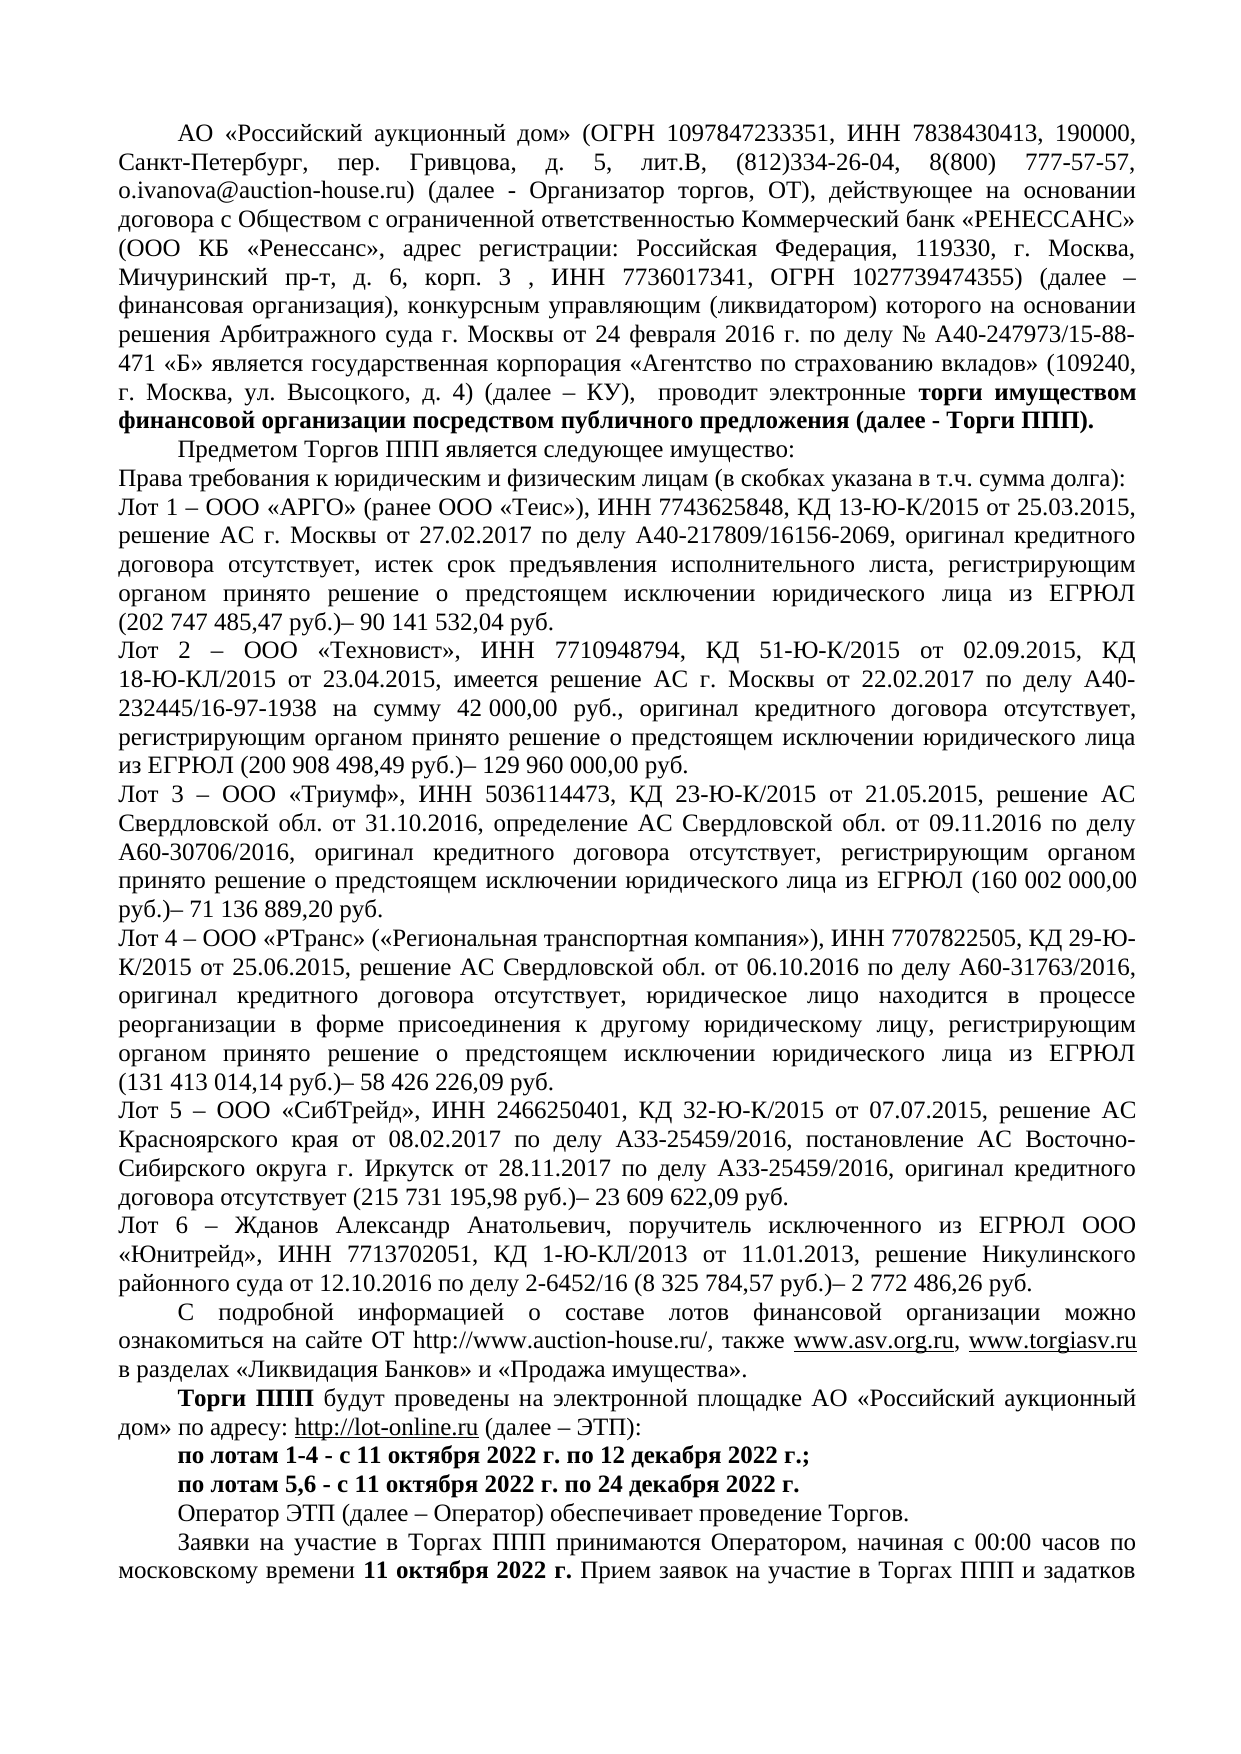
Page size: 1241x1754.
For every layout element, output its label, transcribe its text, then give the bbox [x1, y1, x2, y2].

text Лот 4 – ООО «РТранс» («Региональная транспортная компания»), ИНН 7707822505, КД 29-Ю-К/2015 от 25.06.2015, решение АС Свердловской обл. от 06.10.2016 по делу А60-31763/2016, оригинал кредитного договора отсутствует, юридическое лицо находится в процессе реорганизации в форме присоединения к другому юридическому лицу, регистрирующим органом принято решение о предстоящем исключении юридического лица из ЕГРЮЛ (131 413 014,14 руб.)– 58 426 226,09 руб. [118, 923, 1137, 1096]
text Торги ППП будут проведены на электронной площадке АО «Российский аукционный дом» по адресу: http://lot-online.ru (далее – ЭТП): [118, 1383, 1137, 1441]
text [118, 1527, 1137, 1584]
text АО «Российский аукционный дом» (ОГРН 1097847233351, ИНН 7838430413, 190000, Санкт-Петербург, пер. Гривцова, д. 5, лит.В, (812)334-26-04, 8(800) 777-57-57, o.ivanova@auction-house.ru) (далее - Организатор торгов, ОТ), действующее на основании договора с Обществом с ограниченной ответственностью Коммерческий банк «РЕНЕССАНС» (ООО КБ «Ренессанс», адрес регистрации: Российская Федерация, 119330, г. Москва, Мичуринский пр-т, д. 6, корп. 3 , ИНН 7736017341, ОГРН 1027739474355) (далее – финансовая организация), конкурсным управляющим (ликвидатором) которого на основании решения Арбитражного суда г. Москвы от 24 февраля 2016 г. по делу № А40-247973/15-88-471 «Б» является государственная корпорация «Агентство по страхованию вкладов» (109240, г. Москва, ул. Высоцкого, д. 4) (далее – КУ), проводит электронные торги имуществом финансовой организации посредством публичного предложения (далее - Торги ППП). [118, 118, 1137, 434]
text по лотам 1-4 - с 11 октября 2022 г. по 12 декабря 2022 г.; [118, 1441, 1137, 1469]
text Лот 6 – Жданов Александр Анатольевич, поручитель исключенного из ЕГРЮЛ ООО «Юнитрейд», ИНН 7713702051, КД 1-Ю-КЛ/2013 от 11.01.2013, решение Никулинского районного суда от 12.10.2016 по делу 2-6452/16 (8 325 784,57 руб.)– 2 772 486,26 руб. [118, 1211, 1137, 1297]
text Права требования к юридическим и физическим лицам (в скобках указана в т.ч. сумма долга): [118, 463, 1137, 492]
text Лот 2 – ООО «Техновист», ИНН 7710948794, КД 51-Ю-К/2015 от 02.09.2015, КД 18-Ю-КЛ/2015 от 23.04.2015, имеется решение АС г. Москвы от 22.02.2017 по делу А40-232445/16-97-1938 на сумму 42 000,00 руб., оригинал кредитного договора отсутствует, регистрирующим органом принято решение о предстоящем исключении юридического лица из ЕГРЮЛ (200 908 498,49 руб.)– 129 960 000,00 руб. [118, 636, 1137, 779]
text Оператор ЭТП (далее – Оператор) обеспечивает проведение Торгов. [118, 1498, 1137, 1527]
text Лот 3 – ООО «Триумф», ИНН 5036114473, КД 23-Ю-К/2015 от 21.05.2015, решение АС Свердловской обл. от 31.10.2016, определение АС Свердловской обл. от 09.11.2016 по делу А60-30706/2016, оригинал кредитного договора отсутствует, регистрирующим органом принято решение о предстоящем исключении юридического лица из ЕГРЮЛ (160 002 000,00 руб.)– 71 136 889,20 руб. [118, 779, 1137, 923]
text по лотам 5,6 - с 11 октября 2022 г. по 24 декабря 2022 г. [118, 1469, 1137, 1498]
text С подробной информацией о составе лотов финансовой организации можно ознакомиться на сайте ОТ http://www.auction-house.ru/, также www.asv.org.ru, www.torgiasv.ru в разделах «Ликвидация Банков» и «Продажа имущества». [118, 1297, 1137, 1383]
text Лот 5 – ООО «СибТрейд», ИНН 2466250401, КД 32-Ю-К/2015 от 07.07.2015, решение АС Красноярского края от 08.02.2017 по делу А33-25459/2016, постановление АС Восточно-Сибирского округа г. Иркутск от 28.11.2017 по делу А33-25459/2016, оригинал кредитного договора отсутствует (215 731 195,98 руб.)– 23 609 622,09 руб. [118, 1096, 1137, 1211]
text Предметом Торгов ППП является следующее имущество: [118, 434, 1137, 463]
text Лот 1 – ООО «АРГО» (ранее ООО «Теис»), ИНН 7743625848, КД 13-Ю-К/2015 от 25.03.2015, решение АС г. Москвы от 27.02.2017 по делу А40-217809/16156-2069, оригинал кредитного договора отсутствует, истек срок предъявления исполнительного листа, регистрирующим органом принято решение о предстоящем исключении юридического лица из ЕГРЮЛ (202 747 485,47 руб.)– 90 141 532,04 руб. [118, 492, 1137, 636]
